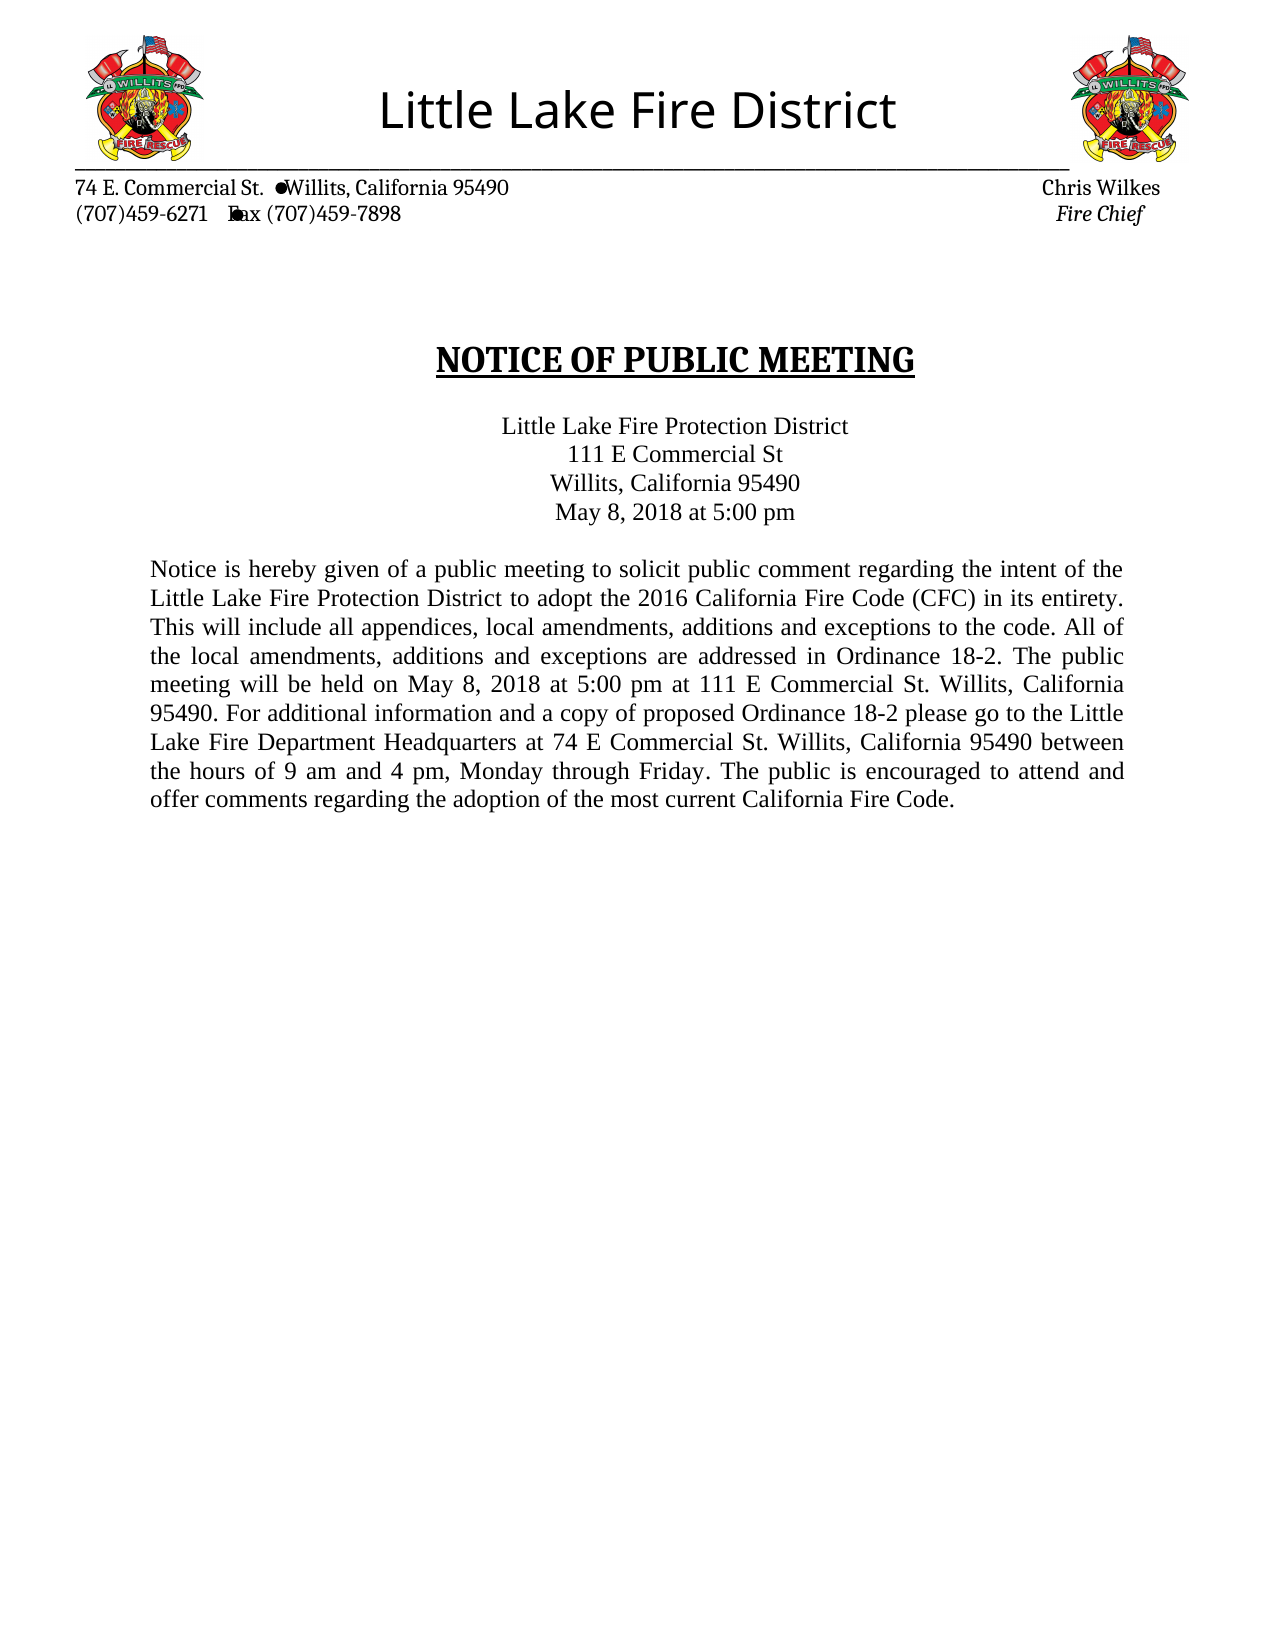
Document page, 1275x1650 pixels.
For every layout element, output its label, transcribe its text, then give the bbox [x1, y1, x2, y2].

text NOTICE OF PUBLIC MEETING [225, 339, 1125, 382]
text Willits, California 95490 [225, 468, 1125, 497]
text Notice is hereby given of a public meeting to solicit public comment regarding the intent of the Little Lake Fire Protection District to adopt the 2016 California Fire Code (CFC) in its entirety. This will include all appendices, local amendments, additions and exceptions to the code. All of the local amendments, additions and exceptions are addressed in Ordinance 18-2. The public meeting will be held on May 8, 2018 at 5:00 pm at 111 E Commercial St. Willits, California 95490. For additional information and a copy of proposed Ordinance 18-2 please go to the Little Lake Fire Department Headquarters at 74 E Commercial St. Willits, California 95490 between the hours of 9 am and 4 pm, Monday through Friday. The public is encouraged to attend and offer comments regarding the adoption of the most current California Fire Code. [150, 554, 1125, 813]
picture [85, 35, 204, 162]
text 111 E Commercial St [225, 439, 1125, 468]
text May 8, 2018 at 5:00 pm [225, 497, 1125, 526]
text Little Lake Fire Protection District [225, 411, 1125, 439]
picture [1070, 35, 1189, 163]
